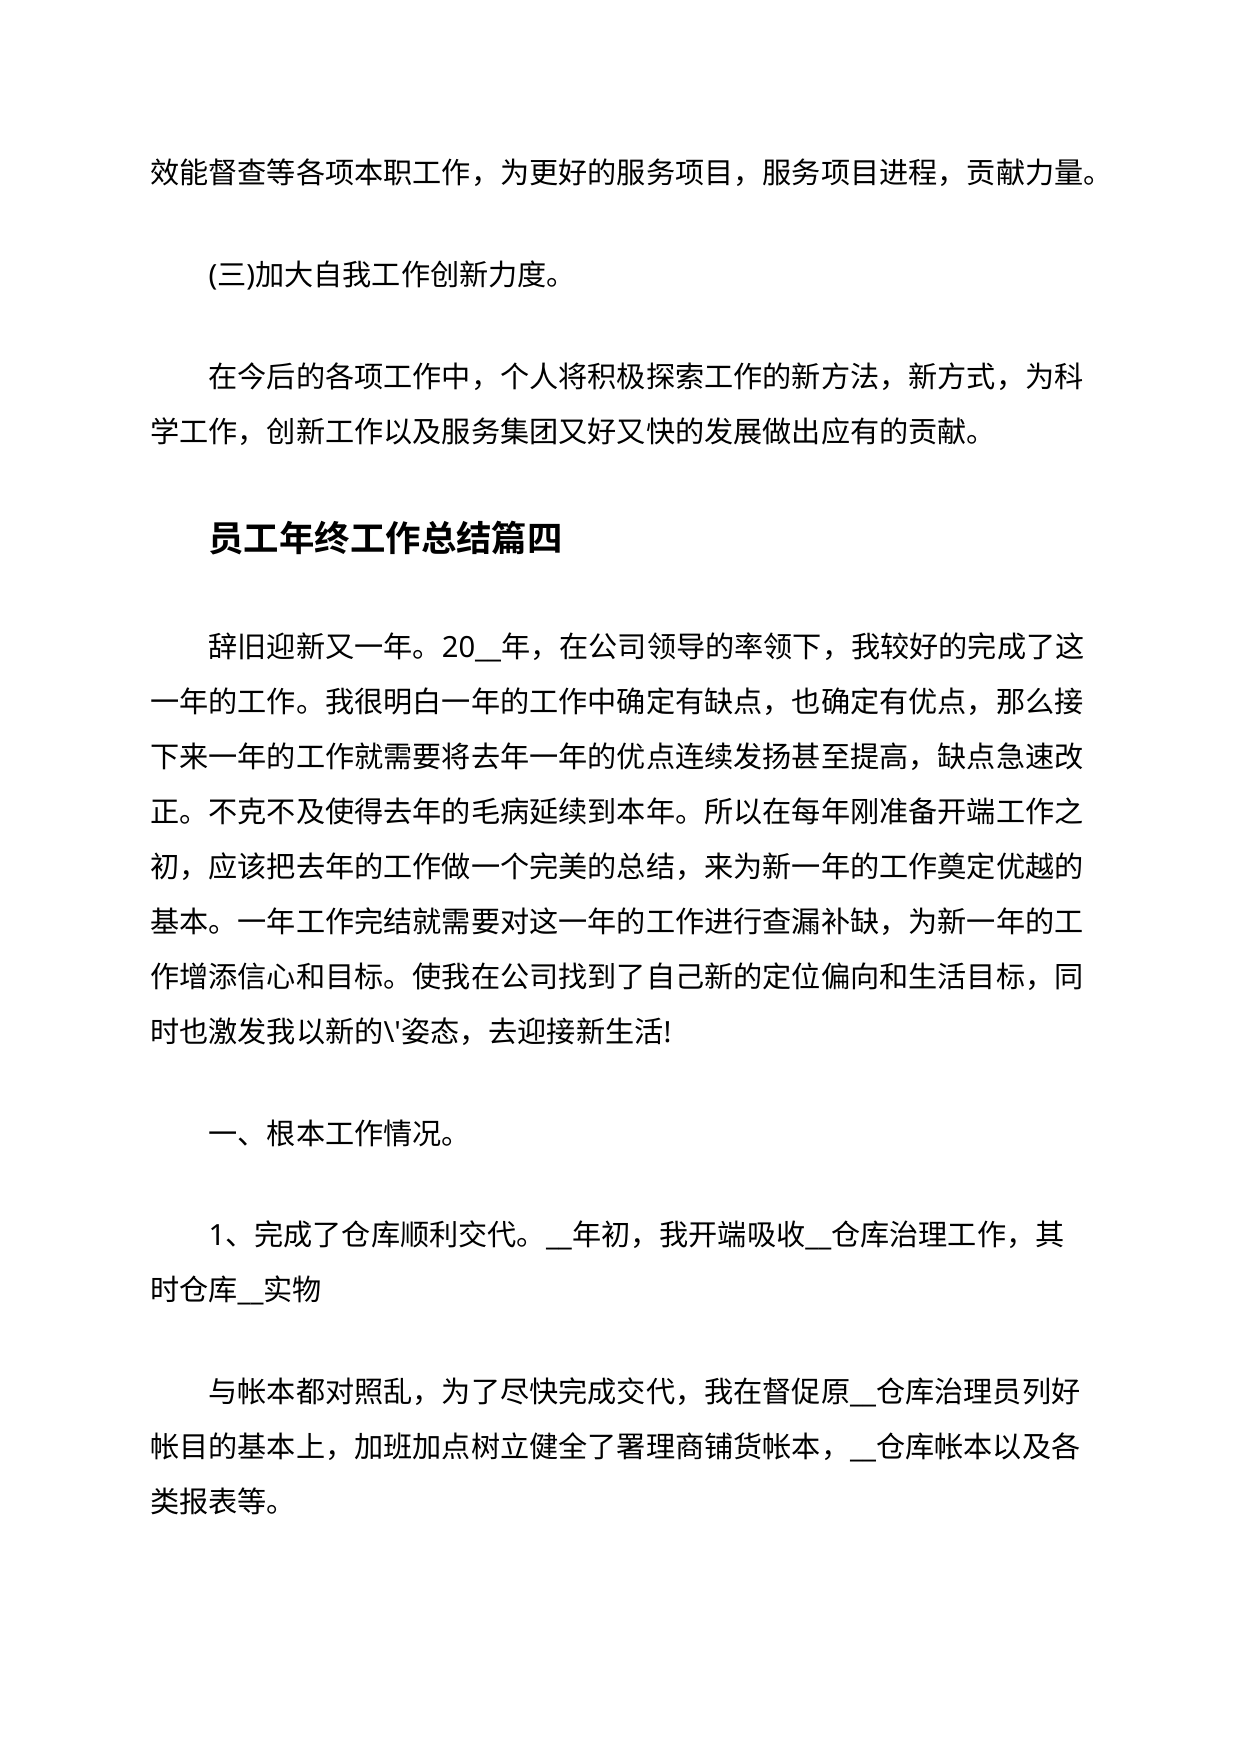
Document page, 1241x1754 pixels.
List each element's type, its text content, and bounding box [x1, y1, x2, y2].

text 员工年终工作总结篇四 [150, 510, 1090, 562]
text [150, 150, 1090, 192]
text (三)加大自我工作创新力度。 [150, 252, 1090, 294]
text 1、完成了仓库顺利交代。__年初，我开端吸收__仓库治理工作，其时仓库__实物 [150, 1212, 1090, 1309]
text 与帐本都对照乱，为了尽快完成交代，我在督促原__仓库治理员列好帐目的基本上，加班加点树立健全了署理商铺货帐本，__仓库帐本以及各类报表等。 [150, 1369, 1090, 1521]
text 在今后的各项工作中，个人将积极探索工作的新方法，新方式，为科学工作，创新工作以及服务集团又好又快的发展做出应有的贡献。 [150, 354, 1090, 451]
text 一、根本工作情况。 [150, 1110, 1090, 1152]
text 辞旧迎新又一年。20__年，在公司领导的率领下，我较好的完成了这一年的工作。我很明白一年的工作中确定有缺点，也确定有优点，那么接下来一年的工作就需要将去年一年的优点连续发扬甚至提高，缺点急速改正。不克不及使得去年的毛病延续到本年。所以在每年刚准备开端工作之初，应该把去年的工作做一个完美的总结，来为新一年的工作奠定优越的基本。一年工作完结就需要对这一年的工作进行查漏补缺，为新一年的工作增添信心和目标。使我在公司找到了自己新的定位偏向和生活目标，同时也激发我以新的\'姿态，去迎接新生活! [150, 624, 1090, 1051]
